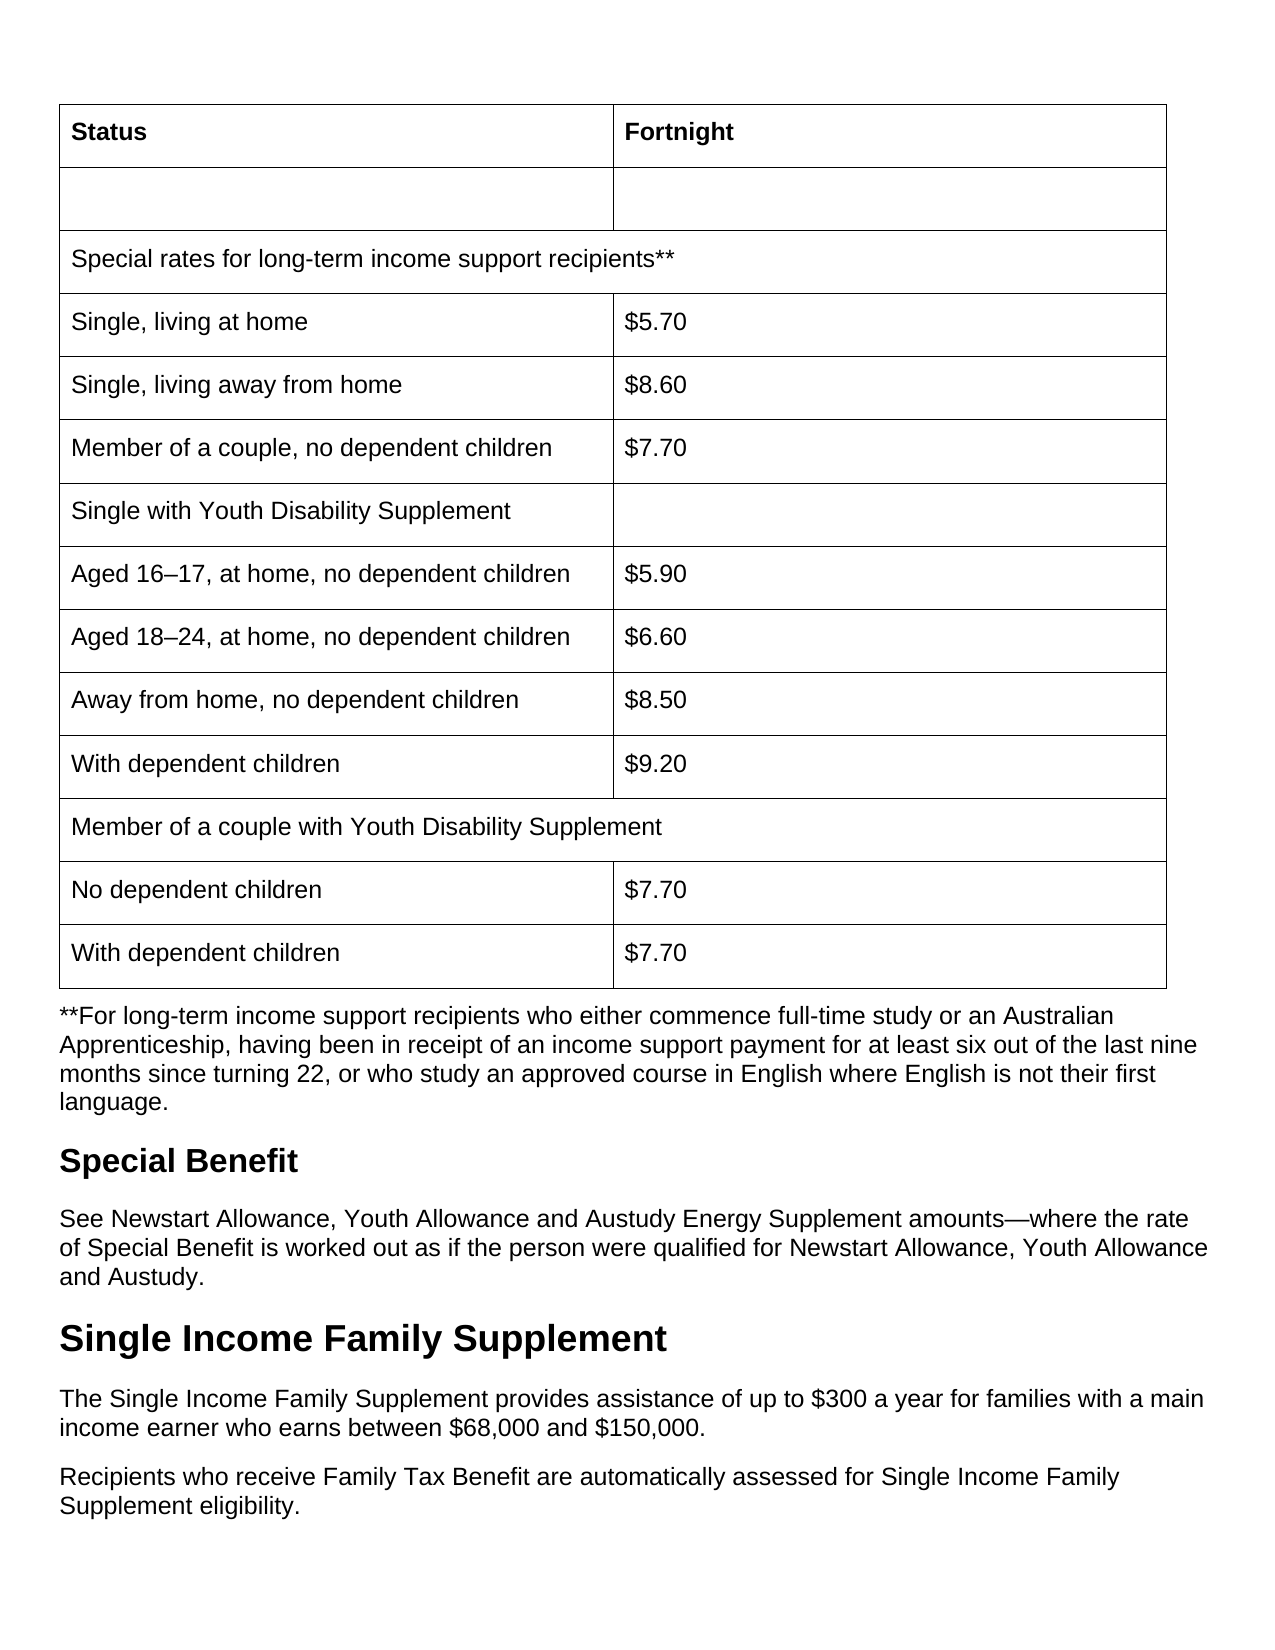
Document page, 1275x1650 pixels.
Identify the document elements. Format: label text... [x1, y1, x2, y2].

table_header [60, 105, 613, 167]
text The Single Income Family Supplement provides assistance of up to $300 a year for families with a main income earner who earns between $68,000 and $150,000. [59, 1384, 1216, 1441]
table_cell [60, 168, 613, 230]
subtitle Special Benefit [59, 1141, 1216, 1179]
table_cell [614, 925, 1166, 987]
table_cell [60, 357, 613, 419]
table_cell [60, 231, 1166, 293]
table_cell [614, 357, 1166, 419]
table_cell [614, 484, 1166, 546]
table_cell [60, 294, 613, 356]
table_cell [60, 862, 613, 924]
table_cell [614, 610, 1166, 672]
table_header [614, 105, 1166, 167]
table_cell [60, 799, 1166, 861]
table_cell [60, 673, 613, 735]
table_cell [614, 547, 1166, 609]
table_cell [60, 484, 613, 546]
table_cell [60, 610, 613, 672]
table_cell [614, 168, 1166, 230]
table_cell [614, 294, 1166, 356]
text See Newstart Allowance, Youth Allowance and Austudy Energy Supplement amounts—where the rate of Special Benefit is worked out as if the person were qualified for Newstart Allowance, Youth Allowance and Austudy. [59, 1204, 1216, 1291]
subtitle Single Income Family Supplement [59, 1316, 1216, 1359]
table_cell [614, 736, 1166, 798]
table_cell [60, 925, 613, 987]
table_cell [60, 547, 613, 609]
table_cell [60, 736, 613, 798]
text **For long-term income support recipients who either commence full-time study or an Australian Apprenticeship, having been in receipt of an income support payment for at least six out of the last nine months since turning 22, or who study an approved course in English where English is not their first language. [59, 1001, 1216, 1116]
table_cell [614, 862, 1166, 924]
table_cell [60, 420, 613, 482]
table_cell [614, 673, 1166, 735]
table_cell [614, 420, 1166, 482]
text Recipients who receive Family Tax Benefit are automatically assessed for Single Income Family Supplement eligibility. [59, 1462, 1216, 1520]
